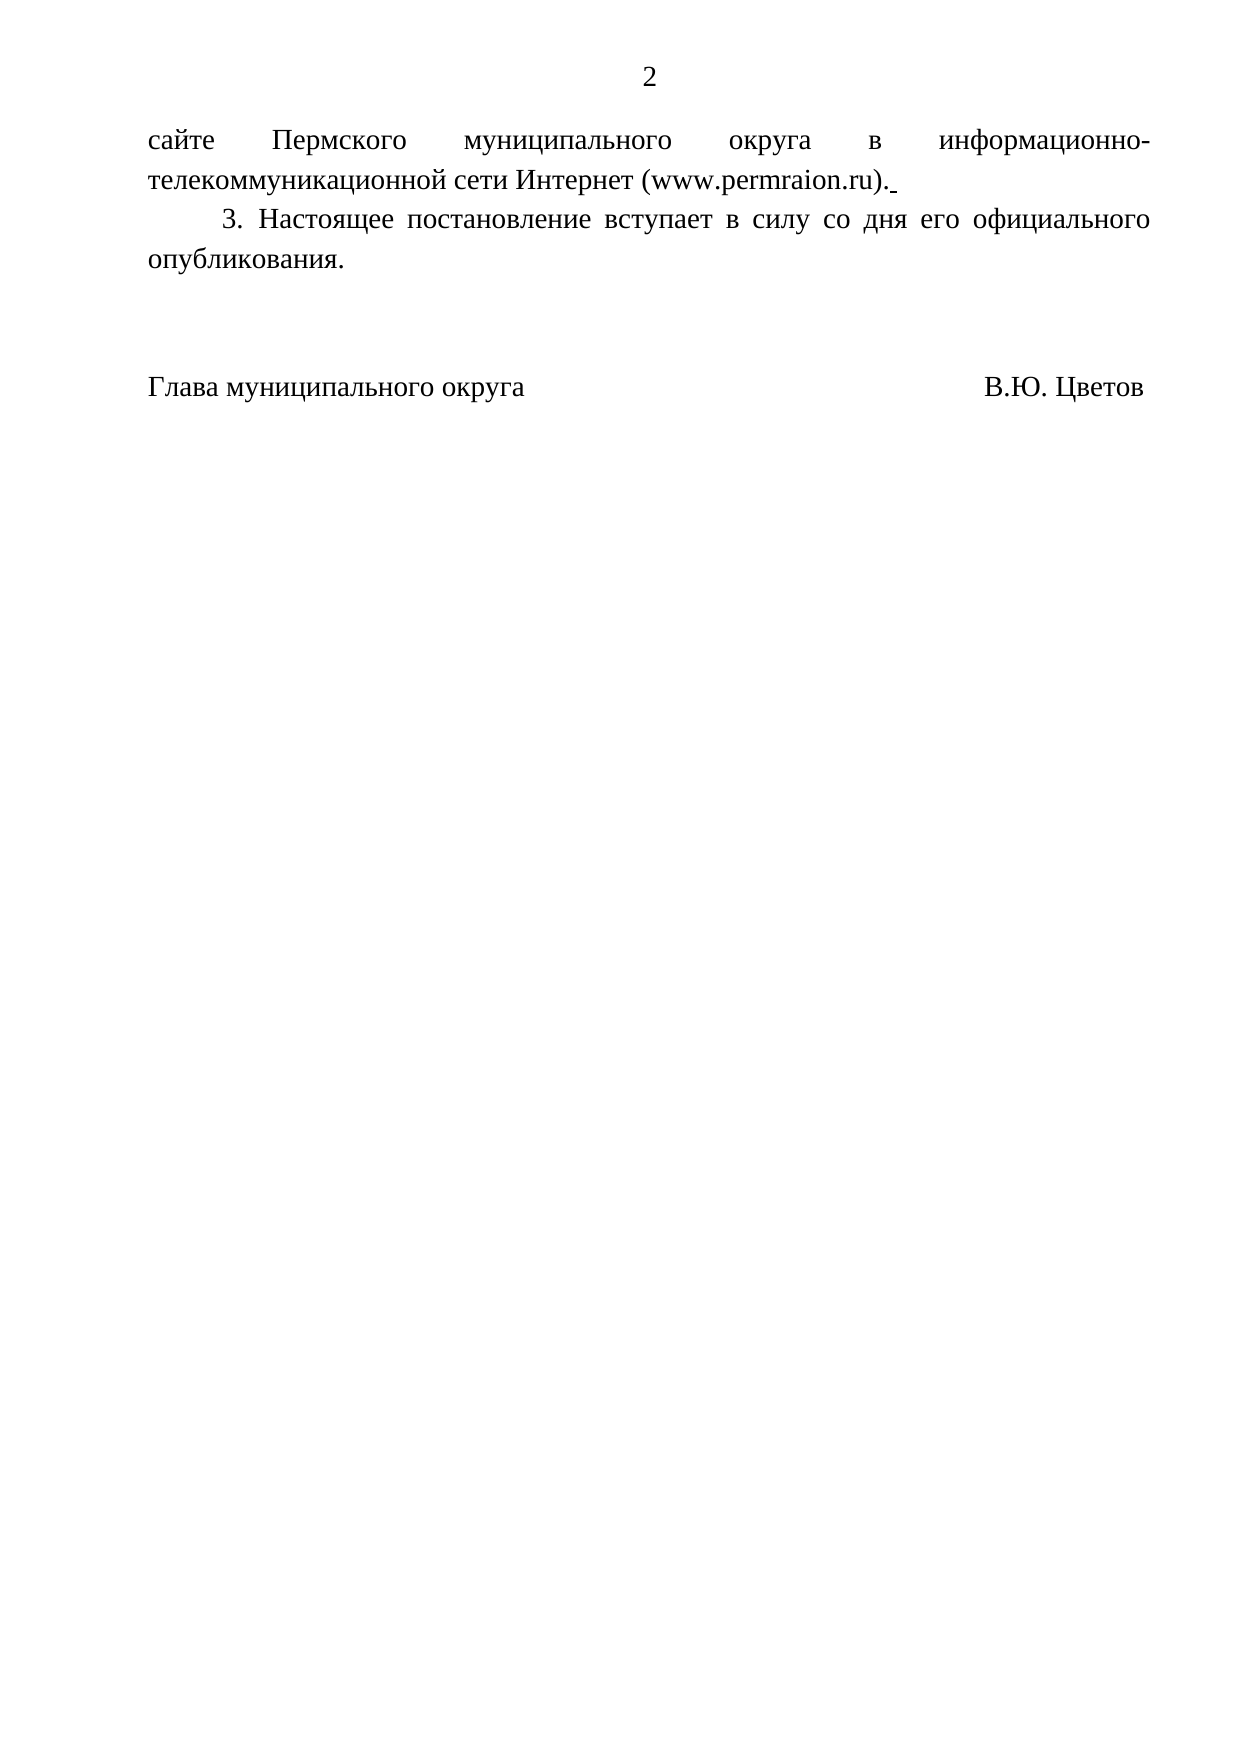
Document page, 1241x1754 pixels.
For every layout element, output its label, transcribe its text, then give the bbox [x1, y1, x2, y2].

text 3. Настоящее постановление вступает в силу со дня его официального опубликования. [148, 197, 1152, 276]
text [148, 118, 1152, 197]
text Глава муниципального округа В.Ю. Цветов [148, 276, 1152, 426]
